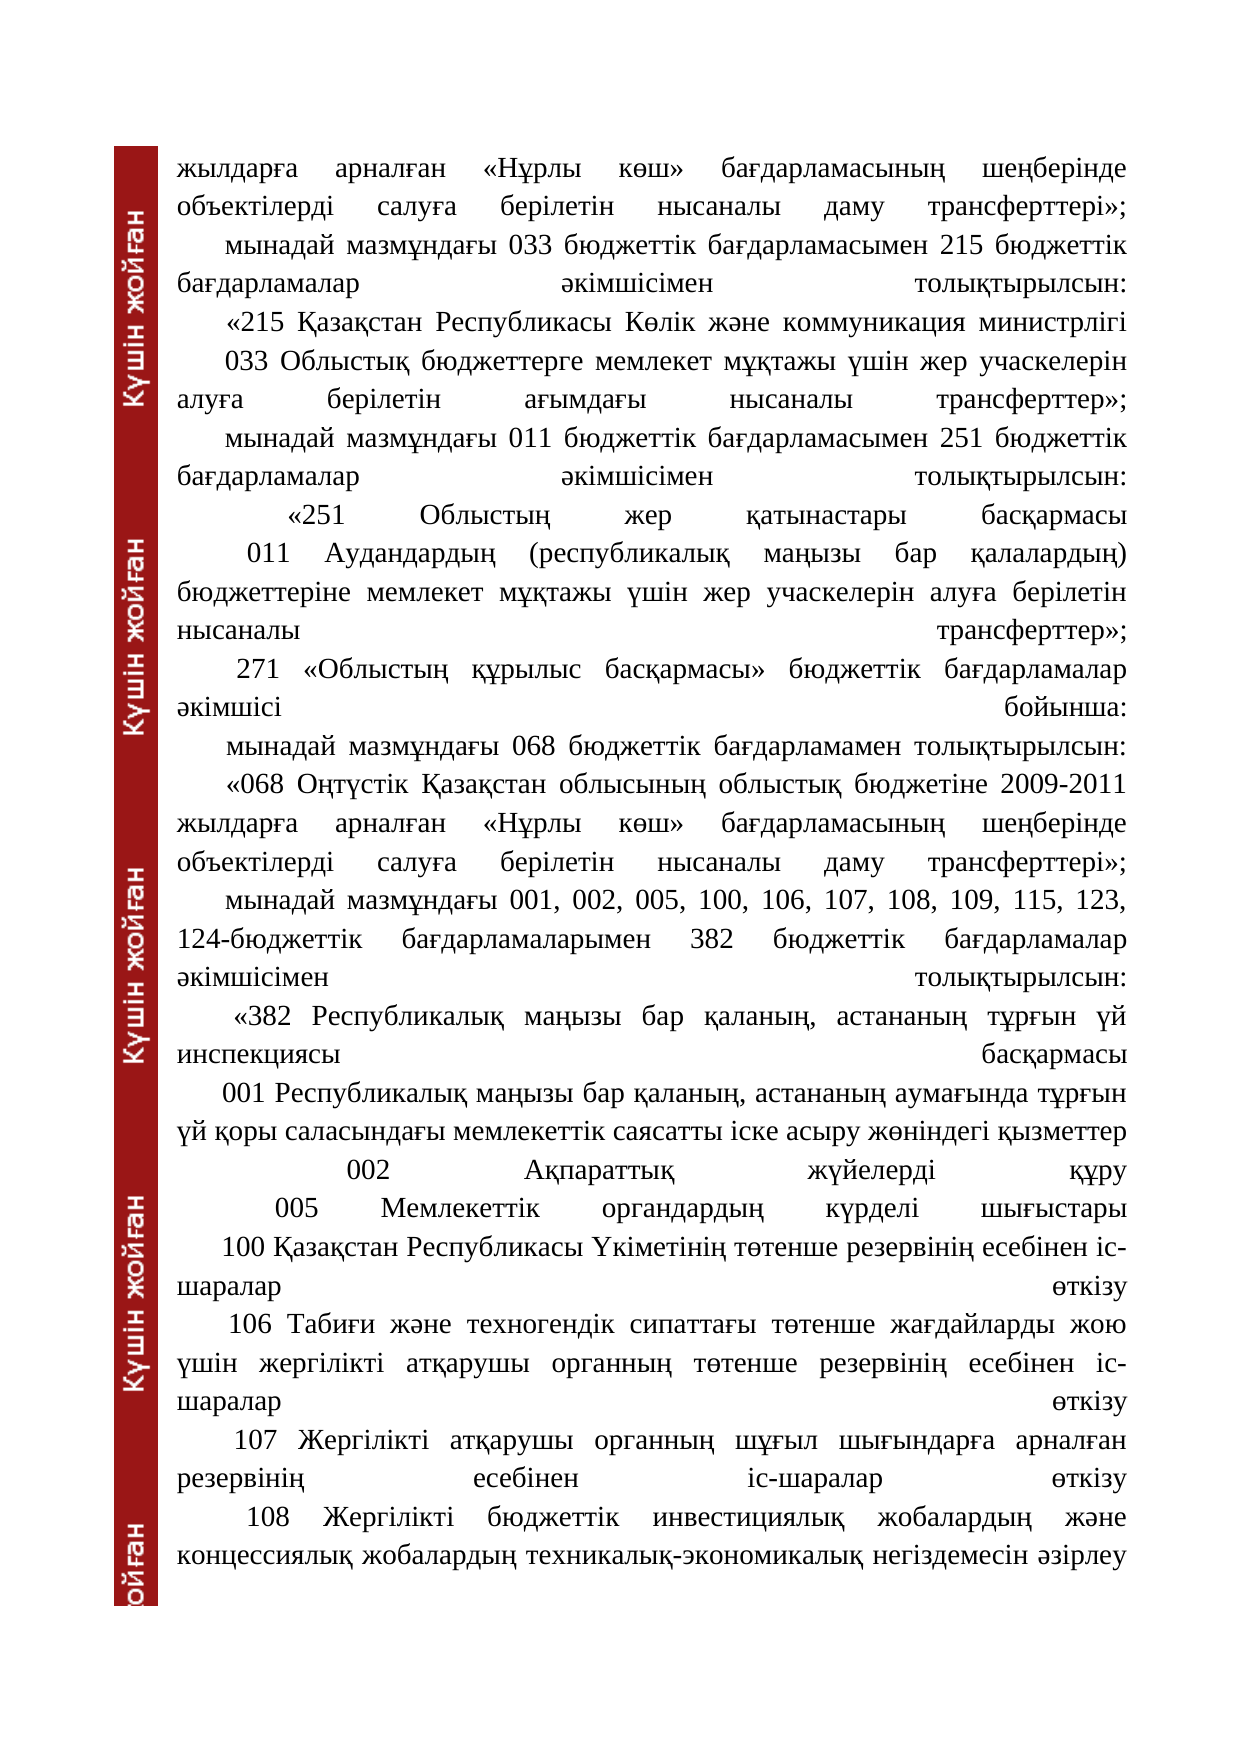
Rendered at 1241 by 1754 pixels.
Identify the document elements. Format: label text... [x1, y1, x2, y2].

picture [114, 146, 158, 150]
picture [114, 1571, 158, 1606]
